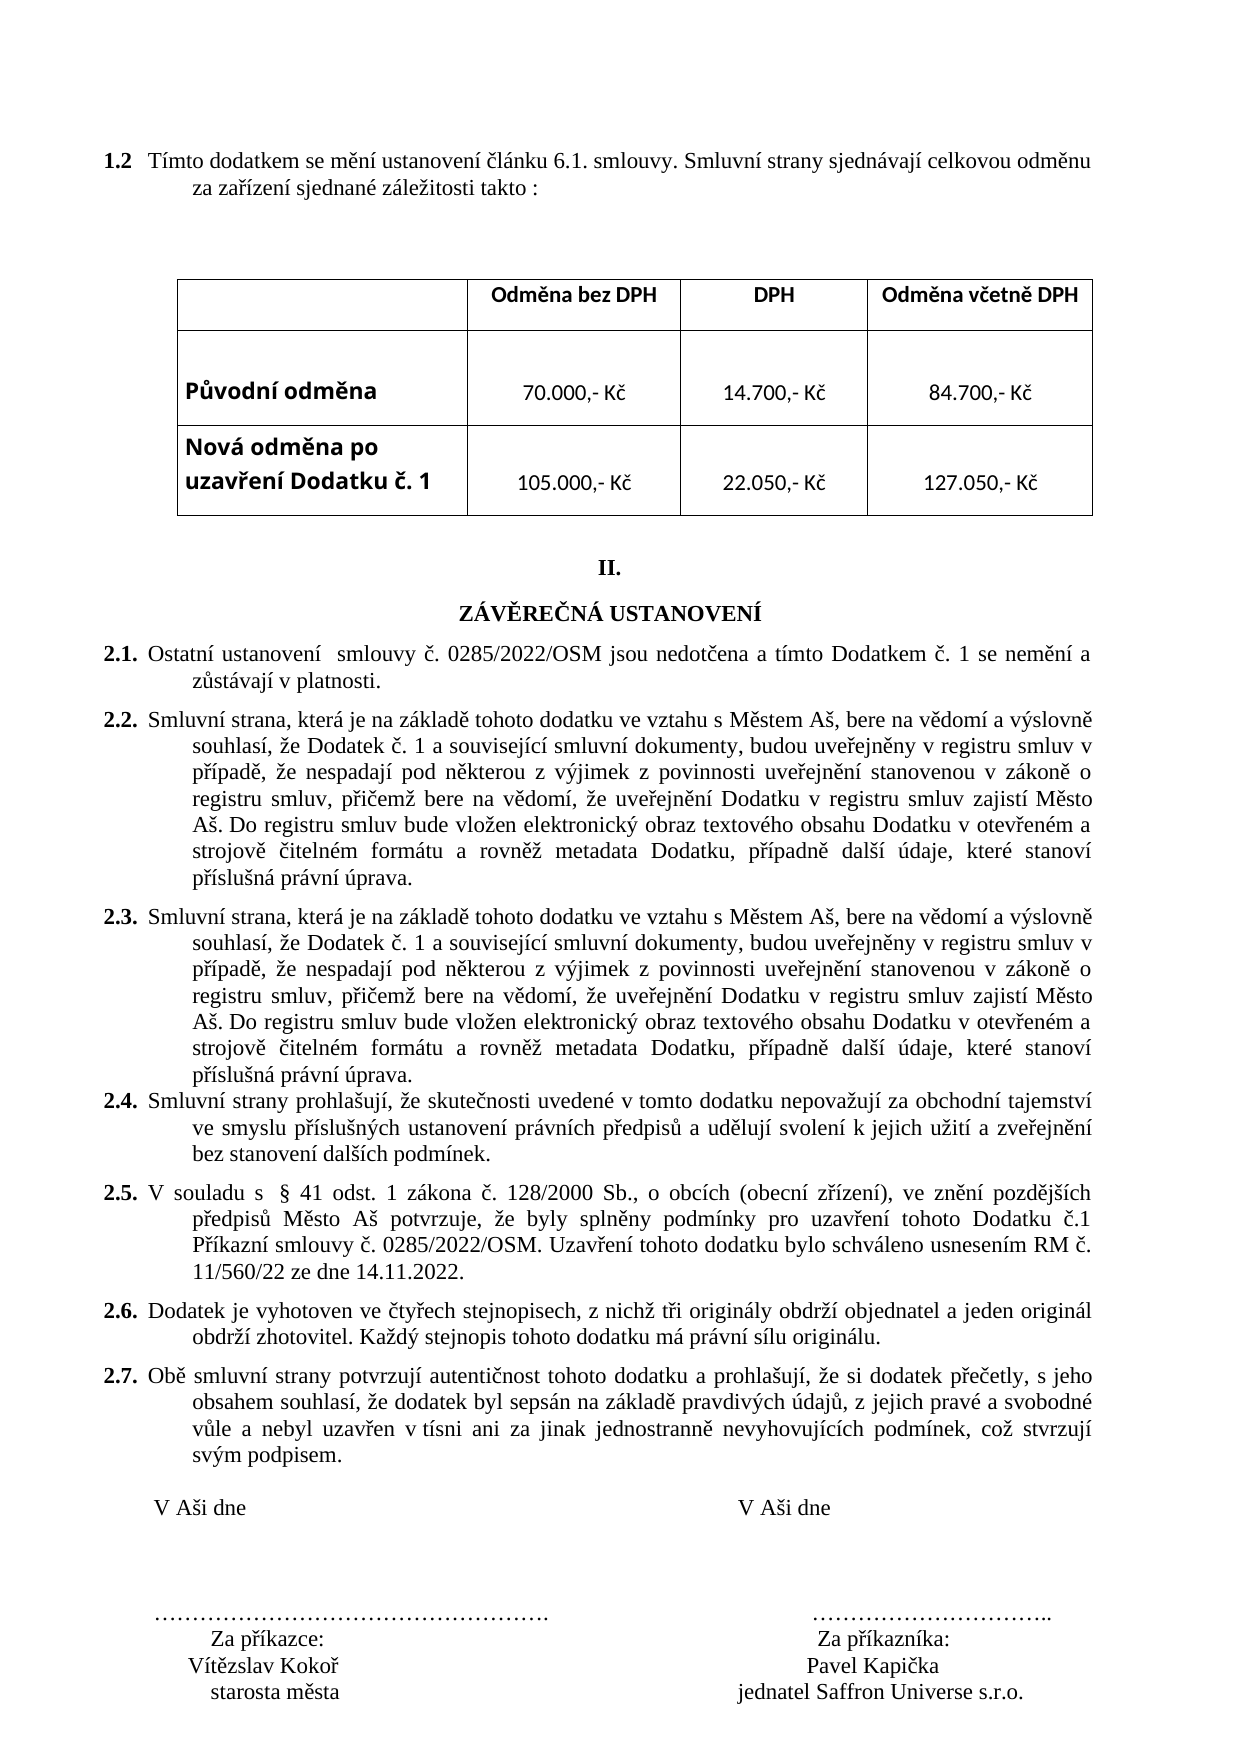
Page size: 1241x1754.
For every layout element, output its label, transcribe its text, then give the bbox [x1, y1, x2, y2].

list Smluvní strana, která je na základě tohoto dodatku ve vztahu s Městem Aš, bere na vědomí a výslovně souhlasí, že Dodatek č. 1 a související smluvní dokumenty, budou uveřejněny v registru smluv v případě, že nespadají pod některou z výjimek z povinnosti uveřejnění stanovenou v zákoně o registru smluv, přičemž bere na vědomí, že uveřejnění Dodatku v registru smluv zajistí Město Aš. Do registru smluv bude vložen elektronický obraz textového obsahu Dodatku v otevřeném a strojově čitelném formátu a rovněž metadata Dodatku, případně další údaje, které stanoví příslušná právní úprava. [103, 706, 1093, 890]
table_header [178, 280, 467, 330]
table_cell 105.000,- Kč [468, 426, 680, 514]
list Smluvní strany prohlašují, že skutečnosti uvedené v tomto dodatku nepovažují za obchodní tajemství ve smyslu příslušných ustanovení právních předpisů a udělují svolení k jejich užití a zveřejnění bez stanovení dalších podmínek. [103, 1087, 1093, 1166]
table_header Odměna bez DPH [468, 280, 680, 330]
list Ostatní ustanovení smlouvy č. 0285/2022/OSM jsou nedotčena a tímto Dodatkem č. 1 se nemění a zůstávají v platnosti. [103, 641, 1093, 693]
table_cell 70.000,- Kč [468, 331, 680, 425]
table_cell 22.050,- Kč [681, 426, 867, 514]
list V souladu s § 41 odst. 1 zákona č. 128/2000 Sb., o obcích (obecní zřízení), ve znění pozdějších předpisů Město Aš potvrzuje, že byly splněny podmínky pro uzavření tohoto Dodatku č.1 Příkazní smlouvy č. 0285/2022/OSM. Uzavření tohoto dodatku bylo schváleno usnesením RM č. 11/560/22 ze dne 14.11.2022. [103, 1179, 1093, 1284]
text V Aši dne V Aši dne [148, 1494, 1093, 1520]
text starosta města jednatel Saffron Universe s.r.o. [148, 1678, 1093, 1704]
list Dodatek je vyhotoven ve čtyřech stejnopisech, z nichž tři originály obdrží objednatel a jeden originál obdrží zhotovitel. Každý stejnopis tohoto dodatku má právní sílu originálu. [103, 1297, 1093, 1349]
table_cell Původní odměna [178, 331, 467, 425]
text Vítězslav Kokoř Pavel Kapička [148, 1652, 1093, 1678]
table_cell Nová odměna po uzavření Dodatku č. 1 [178, 426, 467, 514]
list Obě smluvní strany potvrzují autentičnost tohoto dodatku a prohlašují, že si dodatek přečetly, s jeho obsahem souhlasí, že dodatek byl sepsán na základě pravdivých údajů, z jejich pravé a svobodné vůle a nebyl uzavřen v tísni ani za jinak jednostranně nevyhovujících podmínek, což stvrzují svým podpisem. [103, 1362, 1093, 1467]
list Smluvní strana, která je na základě tohoto dodatku ve vztahu s Městem Aš, bere na vědomí a výslovně souhlasí, že Dodatek č. 1 a související smluvní dokumenty, budou uveřejněny v registru smluv v případě, že nespadají pod některou z výjimek z povinnosti uveřejnění stanovenou v zákoně o registru smluv, přičemž bere na vědomí, že uveřejnění Dodatku v registru smluv zajistí Město Aš. Do registru smluv bude vložen elektronický obraz textového obsahu Dodatku v otevřeném a strojově čitelném formátu a rovněž metadata Dodatku, případně další údaje, které stanoví příslušná právní úprava. [103, 903, 1093, 1087]
table_header Odměna včetně DPH [868, 280, 1092, 330]
text ZÁVĚREČNÁ USTANOVENÍ [298, 599, 1093, 626]
text II. [560, 554, 1093, 581]
list Tímto dodatkem se mění ustanovení článku 6.1. smlouvy. Smluvní strany sjednávají celkovou odměnu za zařízení sjednané záležitosti takto : [103, 148, 1093, 200]
table_cell 14.700,- Kč [681, 331, 867, 425]
table_cell 84.700,- Kč [868, 331, 1092, 425]
table_header DPH [681, 280, 867, 330]
table_cell 127.050,- Kč [868, 426, 1092, 514]
text ……………………………………………. ………………………….. [148, 1599, 1093, 1625]
text Za příkazce: Za příkazníka: [148, 1625, 1093, 1652]
